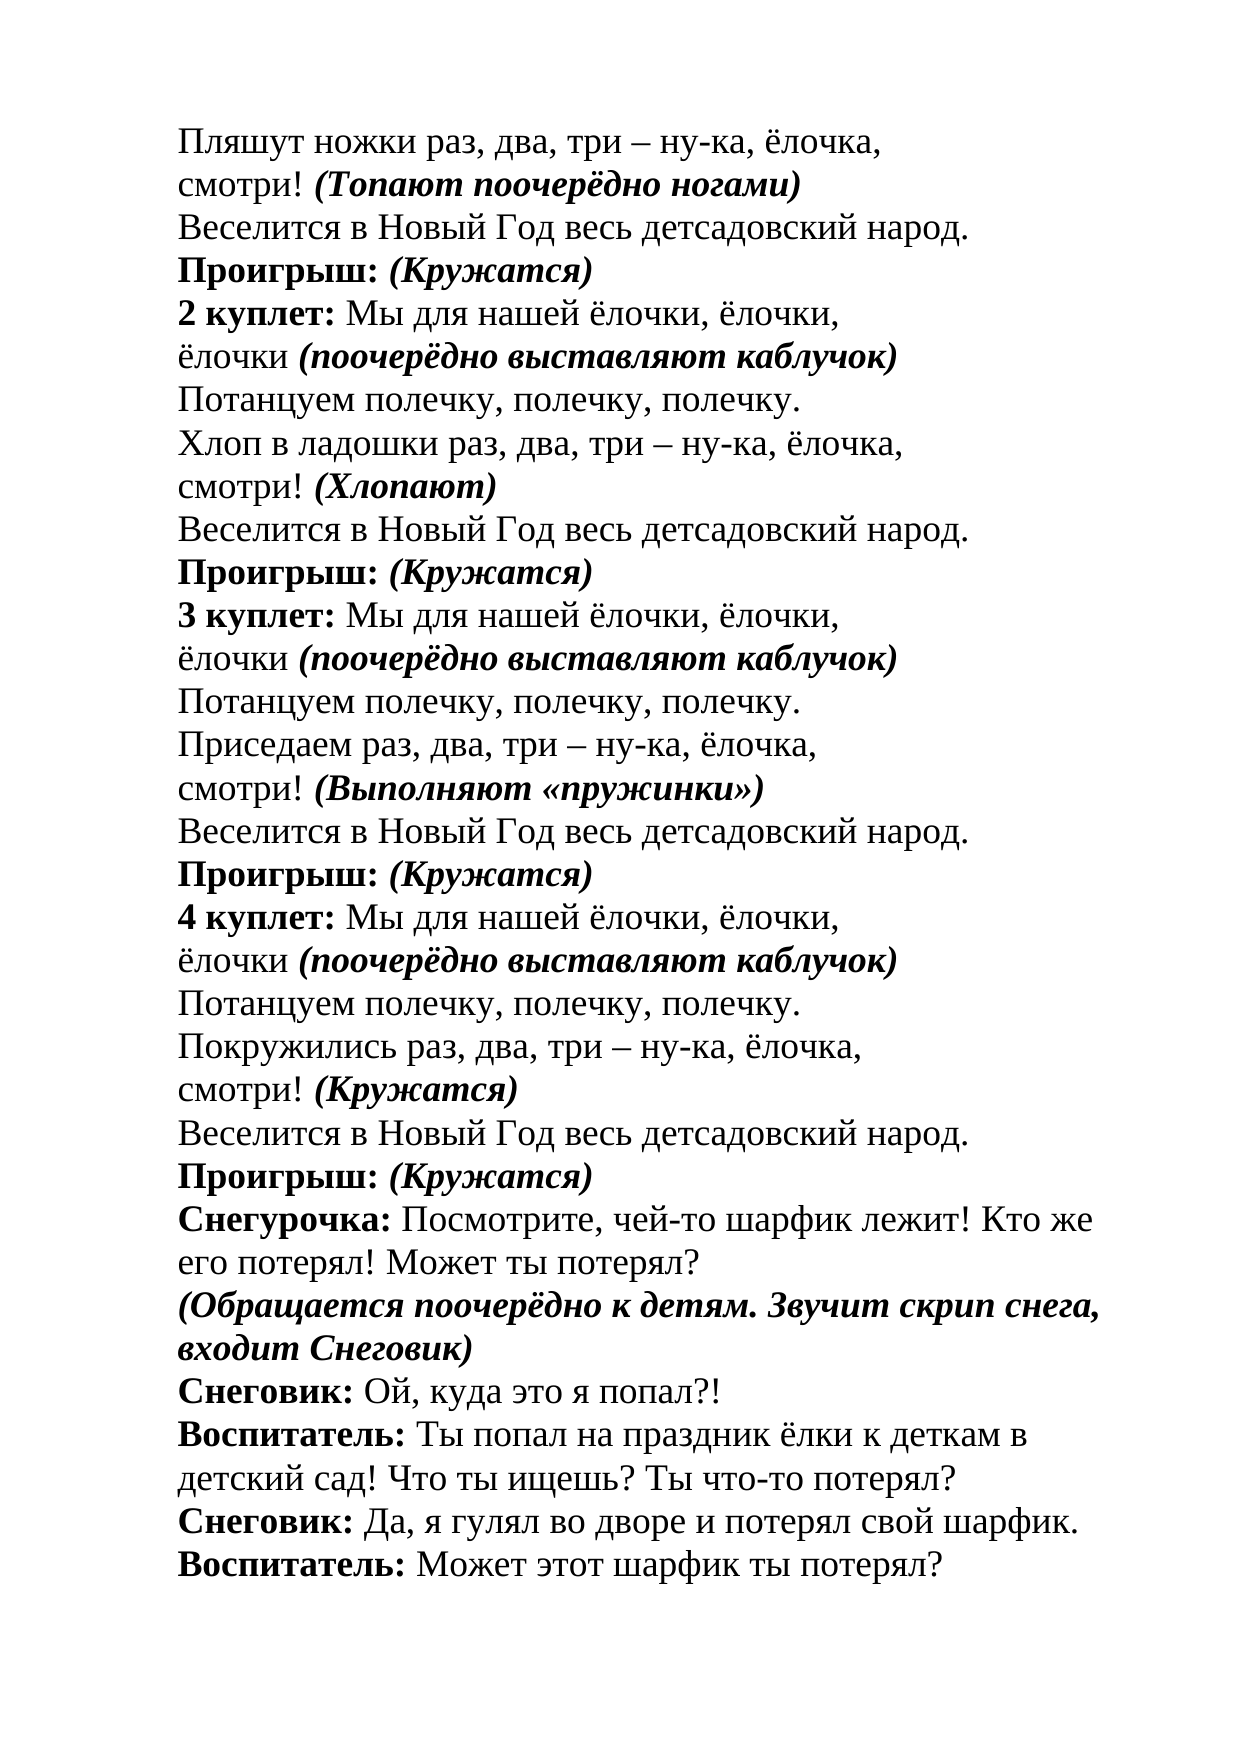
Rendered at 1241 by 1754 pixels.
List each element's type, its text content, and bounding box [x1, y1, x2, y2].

text Хлоп в ладошки раз, два, три – ну-ка, ёлочка, смотри! (Хлопают) [177, 420, 1152, 506]
text Снегурочка: Посмотрите, чей-то шарфик лежит! Кто же его потерял! Может ты потерял? [177, 1196, 1152, 1282]
text Веселится в Новый Год весь детсадовский народ. [177, 1110, 1152, 1153]
text Пляшут ножки раз, два, три – ну-ка, ёлочка, смотри! (Топают поочерёдно ногами) [177, 118, 1152, 204]
text Покружились раз, два, три – ну-ка, ёлочка, смотри! (Кружатся) [177, 1024, 1152, 1110]
text Приседаем раз, два, три – ну-ка, ёлочка, смотри! (Выполняют «пружинки») [177, 722, 1152, 808]
text Проигрыш: (Кружатся) [177, 549, 1152, 592]
text Потанцуем полечку, полечку, полечку. [177, 981, 1152, 1024]
text Проигрыш: (Кружатся) [177, 247, 1152, 291]
text Проигрыш: (Кружатся) [177, 1153, 1152, 1196]
text (Обращается поочерёдно к детям. Звучит скрип снега, входит Снеговик) [177, 1282, 1152, 1369]
text Воспитатель: Может этот шарфик ты потерял? [177, 1541, 1152, 1584]
text Снеговик: Ой, куда это я попал?! [177, 1369, 1152, 1412]
text 3 куплет: Мы для нашей ёлочки, ёлочки, ёлочки (поочерёдно выставляют каблучок) [177, 592, 1152, 679]
text Веселится в Новый Год весь детсадовский народ. [177, 204, 1152, 247]
text Проигрыш: (Кружатся) [177, 851, 1152, 894]
text Веселится в Новый Год весь детсадовский народ. [177, 808, 1152, 851]
text Потанцуем полечку, полечку, полечку. [177, 679, 1152, 722]
text Потанцуем полечку, полечку, полечку. [177, 377, 1152, 420]
text 2 куплет: Мы для нашей ёлочки, ёлочки, ёлочки (поочерёдно выставляют каблучок) [177, 291, 1152, 377]
text Веселится в Новый Год весь детсадовский народ. [177, 506, 1152, 549]
text Воспитатель: Ты попал на праздник ёлки к деткам в детский сад! Что ты ищешь? Ты что-то потерял? [177, 1412, 1152, 1498]
text Снеговик: Да, я гулял во дворе и потерял свой шарфик. [177, 1498, 1152, 1541]
text 4 куплет: Мы для нашей ёлочки, ёлочки, ёлочки (поочерёдно выставляют каблучок) [177, 894, 1152, 981]
